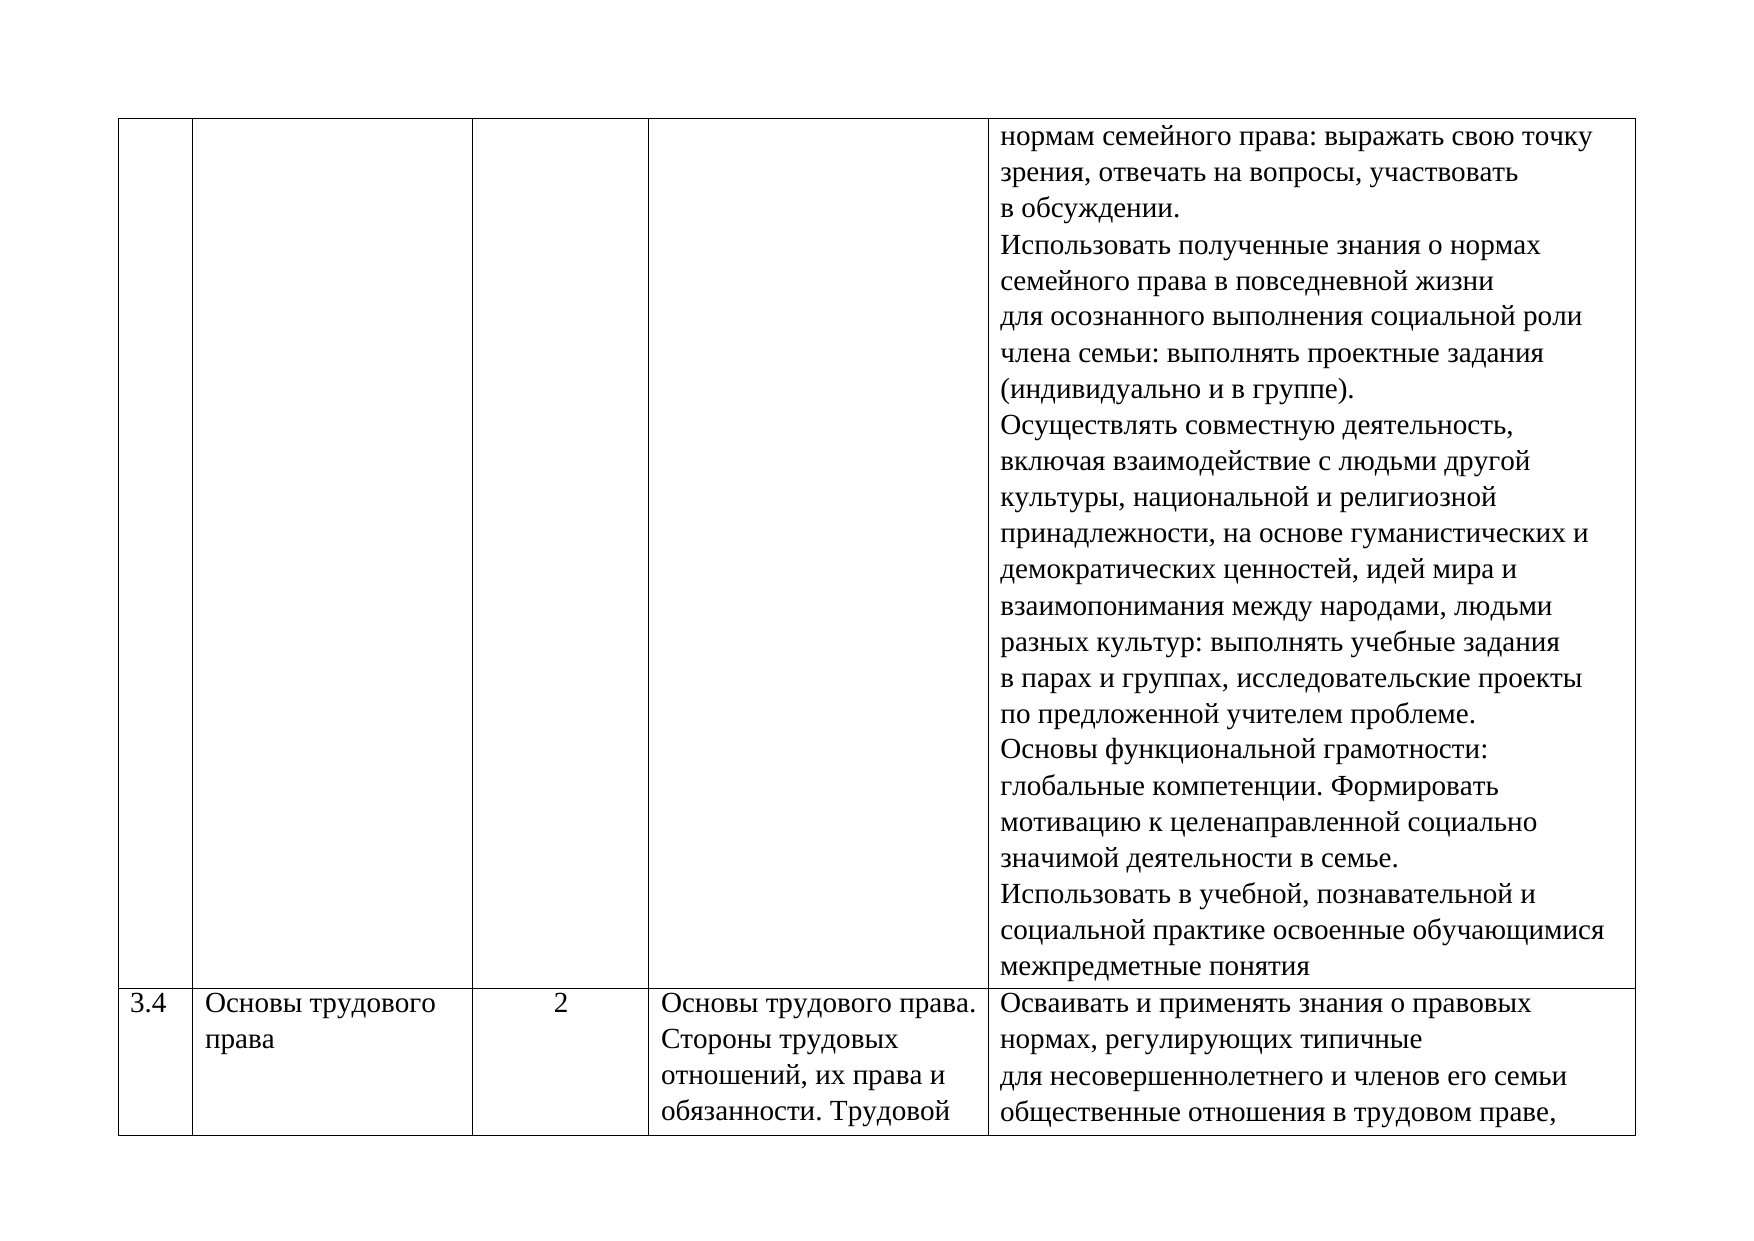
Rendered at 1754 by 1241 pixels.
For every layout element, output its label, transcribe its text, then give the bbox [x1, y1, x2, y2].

text 3.4 Основы трудового права [130, 985, 442, 1055]
text Использовать полученные знания о нормах семейного права в повседневной жизни [1000, 227, 1548, 296]
text в обсуждении. [1000, 190, 1639, 224]
text Осуществлять совместную деятельность, включая взаимодействие с людьми другой культуры, национальной и религиозной принадлежности, на основе гуманистических и демократических ценностей, идей мира и взаимопонимания между народами, людьми разных культур: выполнять учебные задания [1000, 407, 1595, 657]
text в парах и группах, исследовательские проекты по предложенной учителем проблеме. [1000, 660, 1588, 729]
text для несовершеннолетнего и членов его семьи общественные отношения в трудовом праве, [1000, 1058, 1574, 1127]
text социальной практике освоенные обучающимися [1000, 912, 1639, 946]
text 2 Основы трудового права. Стороны трудовых отношений, их права и обязанности. Трудовой [553, 985, 983, 1126]
text Основы функциональной грамотности: глобальные компетенции. Формировать мотивацию к целенаправленной социально значимой деятельности в семье. Использовать в учебной, познавательной и [1000, 732, 1543, 910]
text нормам семейного права: выражать свою точку зрения, отвечать на вопросы, участвовать [1000, 118, 1599, 188]
text Осваивать и применять знания о правовых нормах, регулирующих типичные [1000, 985, 1538, 1055]
text межпредметные понятия [1000, 948, 1639, 982]
text для осознанного выполнения социальной роли члена семьи: выполнять проектные задания (индивидуально и в группе). [1000, 298, 1588, 404]
